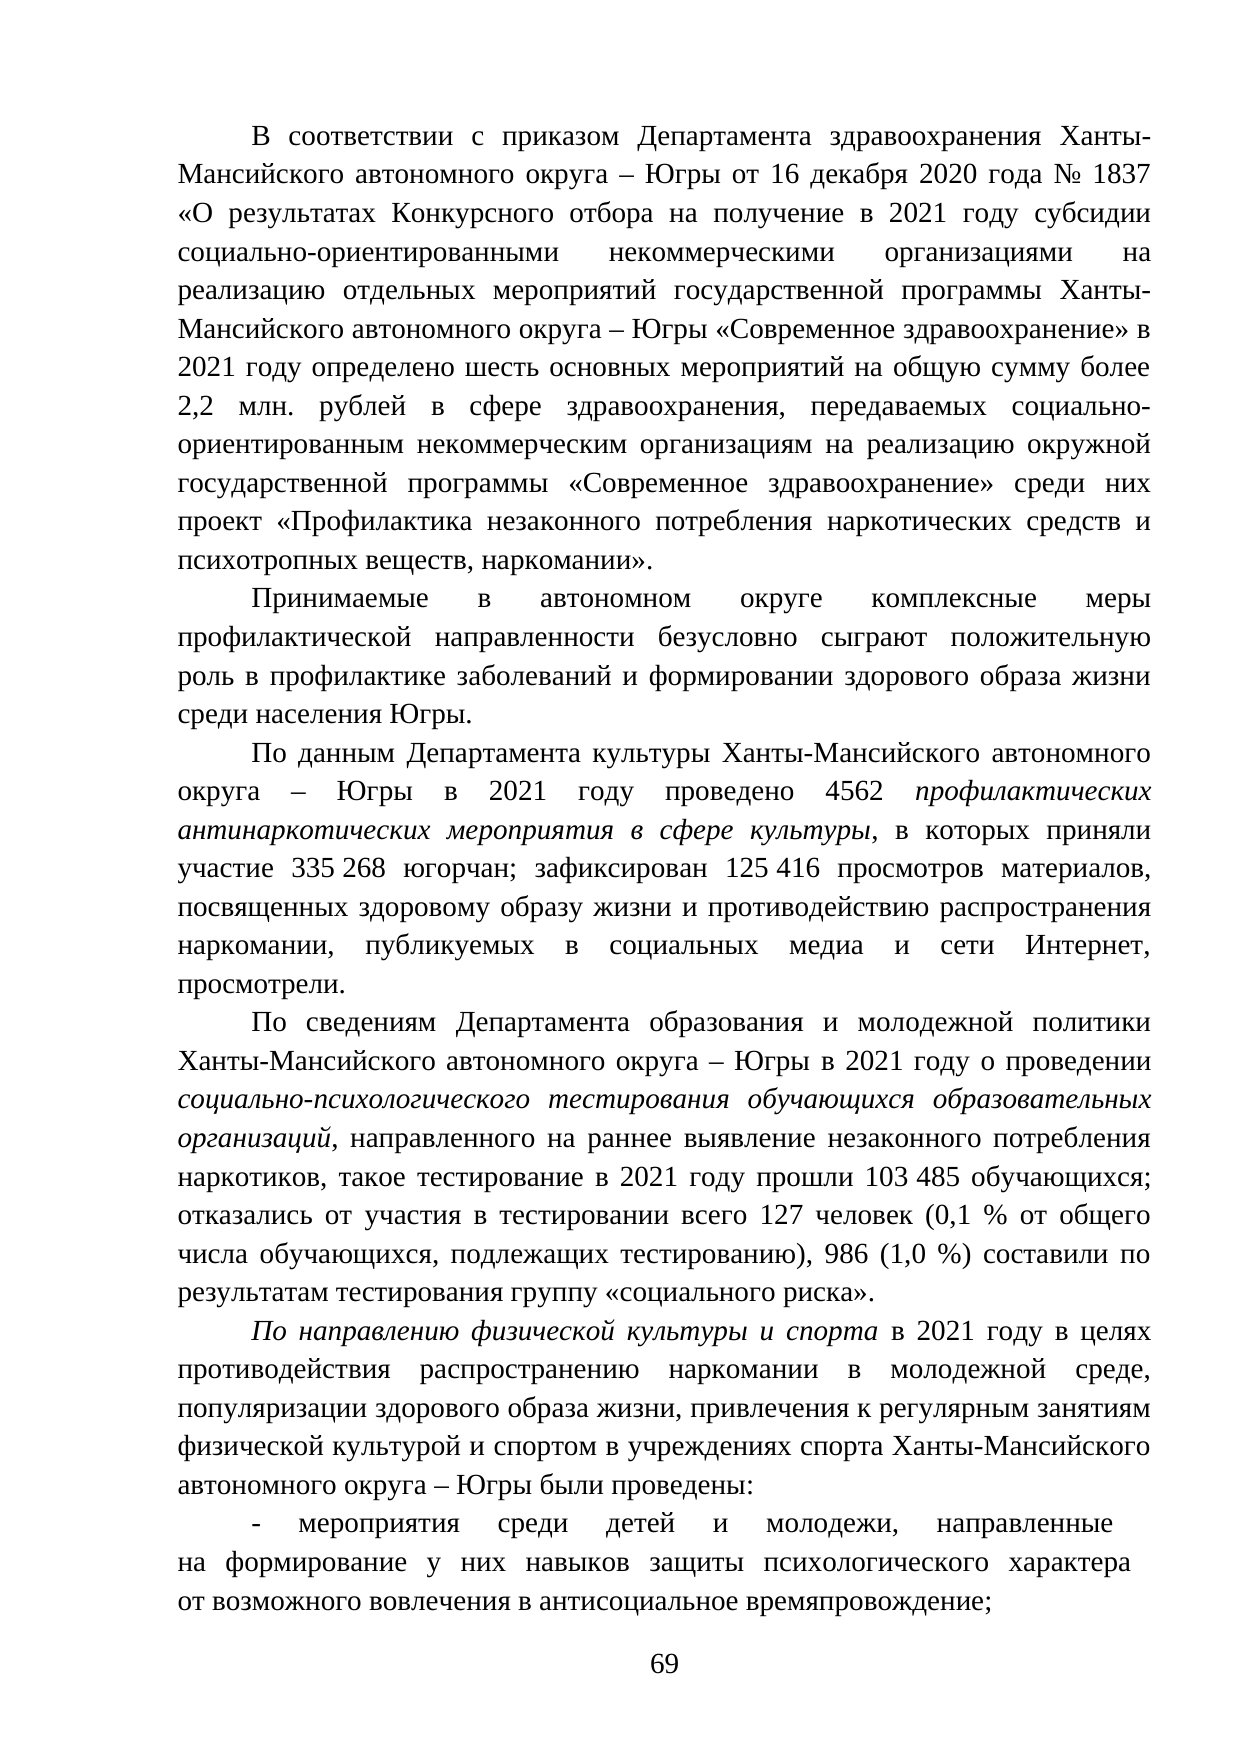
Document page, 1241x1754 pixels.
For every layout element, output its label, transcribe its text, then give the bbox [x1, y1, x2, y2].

text В соответствии с приказом Департамента здравоохранения Ханты-Мансийского автономного округа – Югры от 16 декабря 2020 года № 1837 «О результатах Конкурсного отбора на получение в 2021 году субсидии социально-ориентированными некоммерческими организациями на реализацию отдельных мероприятий государственной программы Ханты-Мансийского автономного округа – Югры «Современное здравоохранение» в 2021 году определено шесть основных мероприятий на общую сумму более 2,2 млн. рублей в сфере здравоохранения, передаваемых социально-ориентированным некоммерческим организациям на реализацию окружной государственной программы «Современное здравоохранение» среди них проект «Профилактика незаконного потребления наркотических средств и психотропных веществ, наркомании». [177, 118, 1152, 576]
text По сведениям Департамента образования и молодежной политики Ханты-Мансийского автономного округа – Югры в 2021 году о проведении социально-психологического тестирования обучающихся образовательных организаций, направленного на раннее выявление незаконного потребления наркотиков, такое тестирование в 2021 году прошли 103 485 обучающихся; отказались от участия в тестировании всего 127 человек (0,1 % от общего числа обучающихся, подлежащих тестированию), 986 (1,0 %) составили по результатам тестирования группу «социального риска». [177, 1004, 1152, 1308]
text - мероприятия среди детей и молодежи, направленные на формирование у них навыков защиты психологического характера от возможного вовлечения в антисоциальное времяпровождение; [177, 1506, 1152, 1616]
text По данным Департамента культуры Ханты-Мансийского автономного округа – Югры в 2021 году проведено 4562 профилактических антинаркотических мероприятия в сфере культуры, в которых приняли участие 335 268 югорчан; зафиксирован 125 416 просмотров материалов, посвященных здоровому образу жизни и противодействию распространения наркомании, публикуемых в социальных медиа и сети Интернет, просмотрели. [177, 735, 1152, 999]
text Принимаемые в автономном округе комплексные меры профилактической направленности безусловно сыграют положительную роль в профилактике заболеваний и формировании здорового образа жизни среди населения Югры. [177, 581, 1152, 730]
text По направлению физической культуры и спорта в 2021 году в целях противодействия распространению наркомании в молодежной среде, популяризации здорового образа жизни, привлечения к регулярным занятиям физической культурой и спортом в учреждениях спорта Ханты-Мансийского автономного округа – Югры были проведены: [177, 1313, 1152, 1501]
